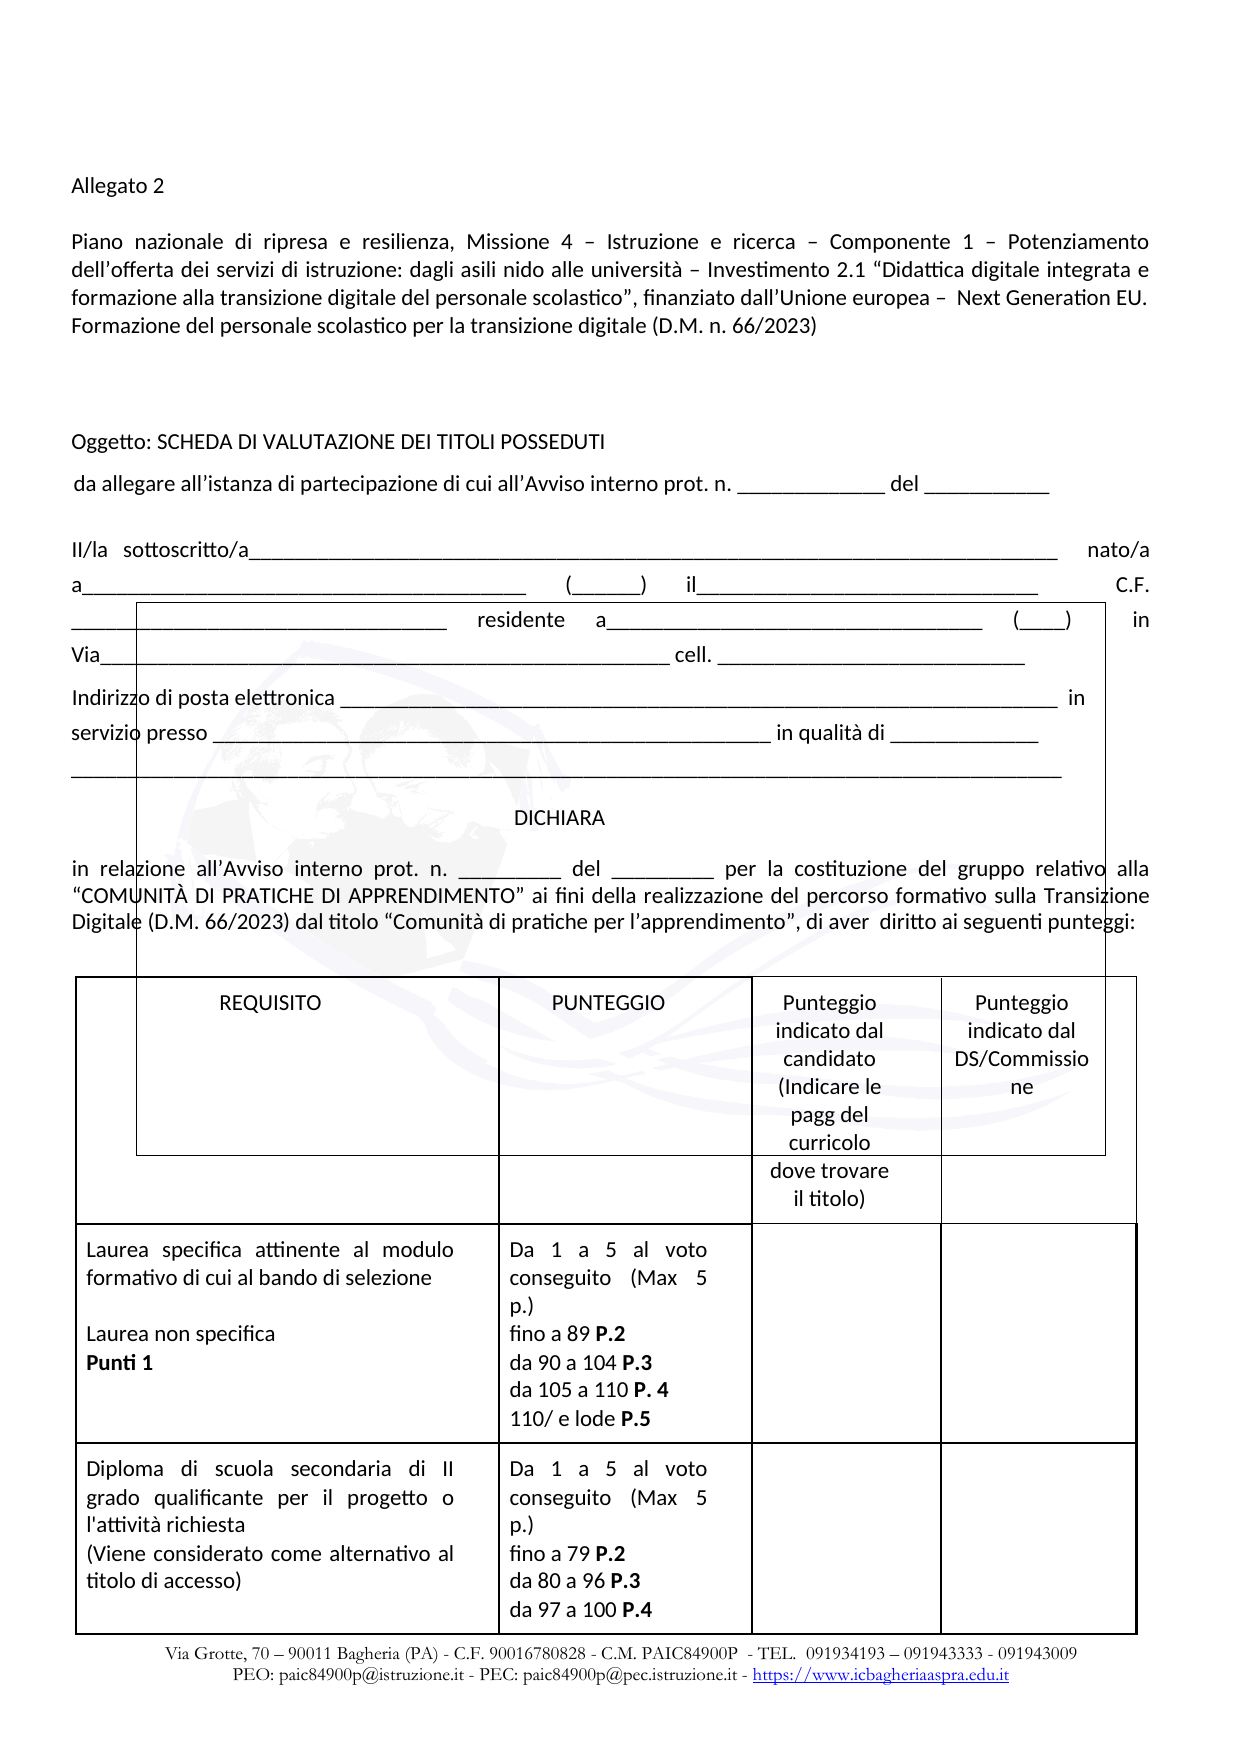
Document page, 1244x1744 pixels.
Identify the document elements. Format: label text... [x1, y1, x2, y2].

text in relazione all’Avviso interno prot. n. _________ del _________ per la costituzione del gruppo relativo alla “COMUNITÀ DI PRATICHE DI APPRENDIMENTO” ai fini della realizzazione del percorso formativo sulla Transizione Digitale (D.M. 66/2023) dal titolo “Comunità di pratiche per l’apprendimento”, di aver diritto ai seguenti punteggi: [72, 856, 1151, 935]
text Piano nazionale di ripresa e resilienza, Missione 4 – Istruzione e ricerca – Componente 1 – Potenziamento dell’offerta dei servizi di istruzione: dagli asili nido alle università – Investimento 2.1 “Didattica digitale integrata e formazione alla transizione digitale del personale scolastico”, finanziato dall’Unione europea – Next Generation EU. [71, 227, 1151, 311]
text DICHIARA [514, 803, 1151, 831]
text da allegare all’istanza di partecipazione di cui all’Avviso interno prot. n. _____________ del ___________ [73, 469, 1107, 497]
text Allegato 2 [71, 171, 1151, 199]
text Oggetto: SCHEDA DI VALUTAZIONE DEI TITOLI POSSEDUTI [71, 427, 1185, 455]
text Formazione del personale scolastico per la transizione digitale (D.M. n. 66/2023) [71, 311, 1151, 339]
text II/la sottoscritto/a_______________________________________________________________________ nato/a a_______________________________________ (______) il______________________________ C.F. _________________________________ residente a_________________________________ (____) in Via__________________________________________________ cell. ___________________________ [71, 536, 1151, 668]
text Indirizzo di posta elettronica _______________________________________________________________ in servizio presso _________________________________________________ in qualità di _____________ _______________________________________________________________________________________ [71, 683, 1151, 781]
